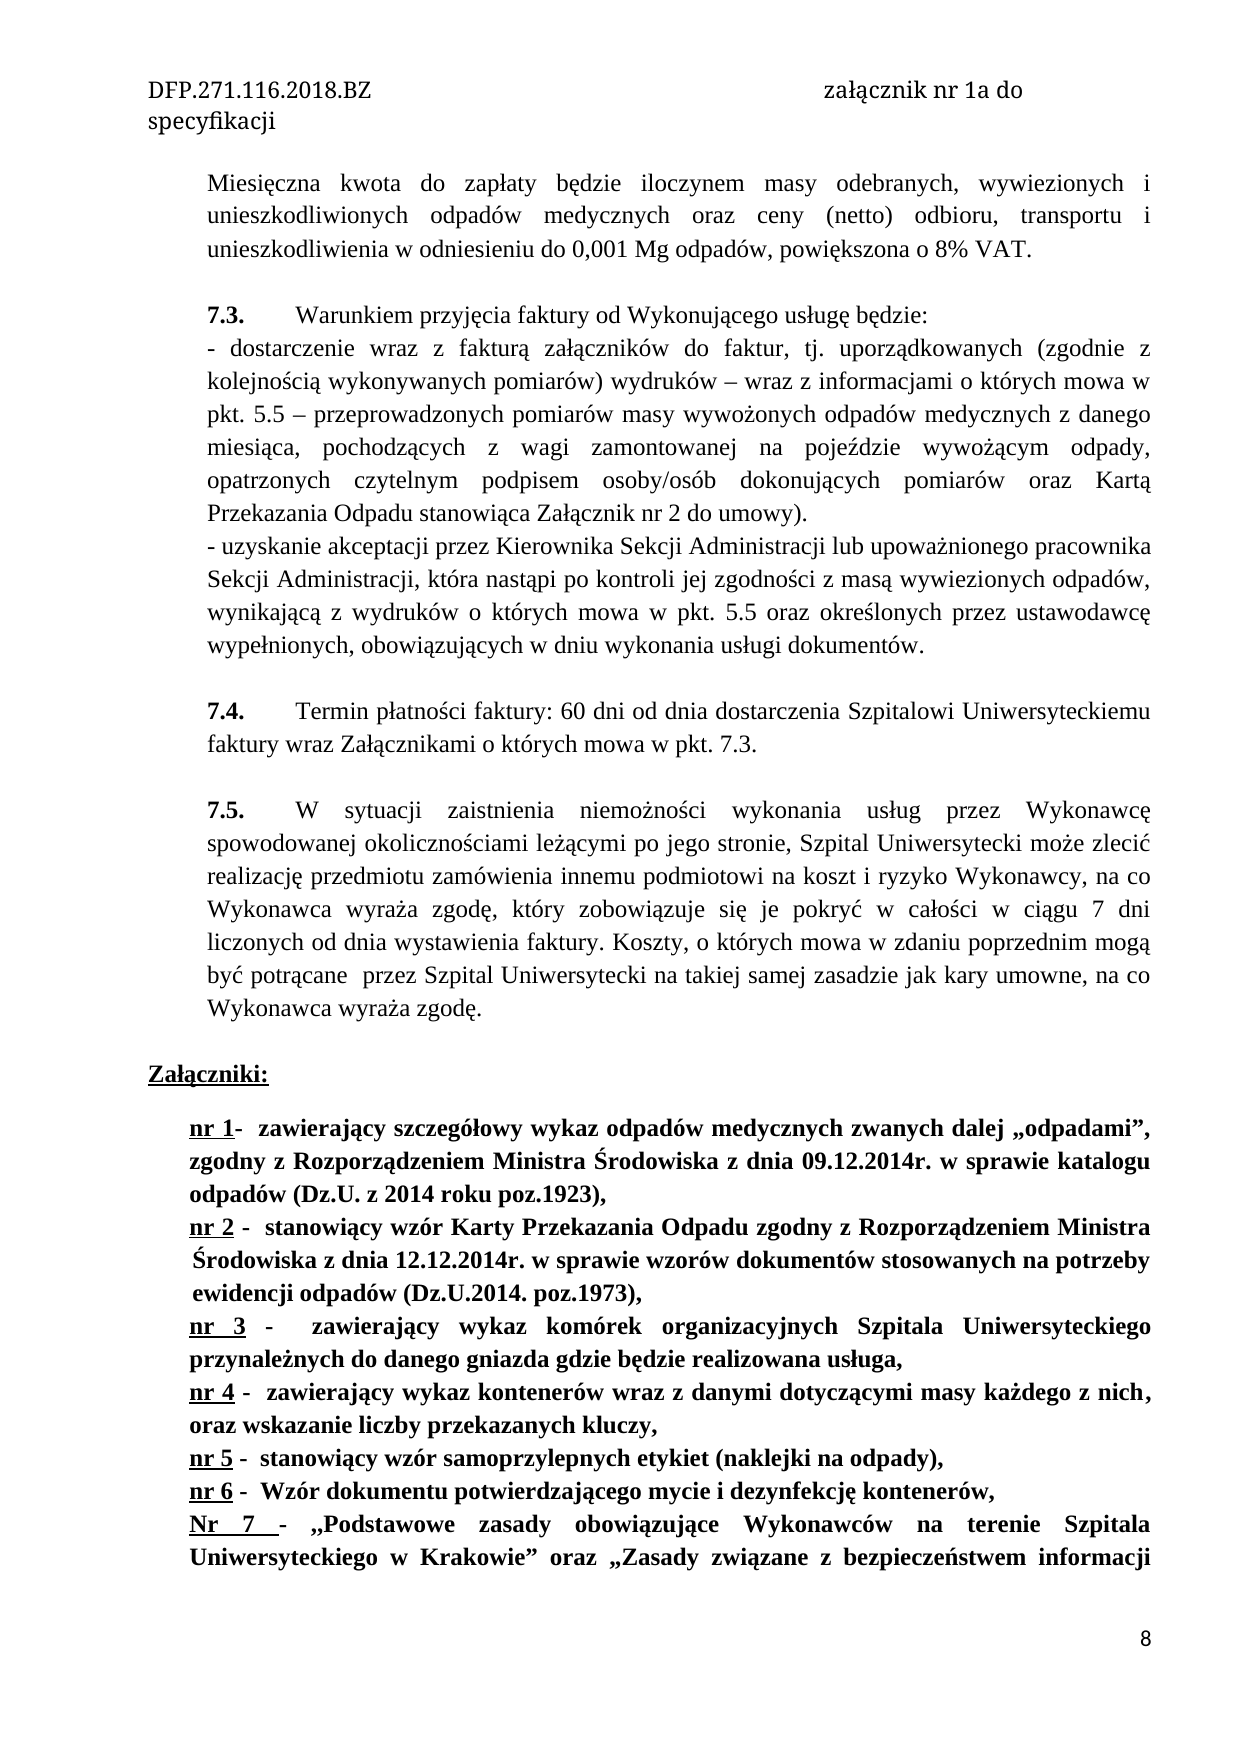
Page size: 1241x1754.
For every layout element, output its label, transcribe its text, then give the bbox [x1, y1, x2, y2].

list Warunkiem przyjęcia faktury od Wykonującego usługę będzie: [207, 300, 1152, 328]
list Załączniki: [148, 1059, 1152, 1088]
list W sytuacji zaistnienia niemożności wykonania usług przez Wykonawcę spowodowanej okolicznościami leżącymi po jego stronie, Szpital Uniwersytecki może zlecić realizację przedmiotu zamówienia innemu podmiotowi na koszt i ryzyko Wykonawcy, na co Wykonawca wyraża zgodę, który zobowiązuje się je pokryć w całości w ciągu 7 dni liczonych od dnia wystawienia faktury. Koszty, o których mowa w zdaniu poprzednim mogą być potrącane przez Szpital Uniwersytecki na takiej samej zasadzie jak kary umowne, na co Wykonawca wyraża zgodę. [207, 795, 1152, 1022]
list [207, 168, 1152, 262]
text - uzyskanie akceptacji przez Kierownika Sekcji Administracji lub upoważnionego pracownika Sekcji Administracji, która nastąpi po kontroli jej zgodności z masą wywiezionych odpadów, wynikającą z wydruków o których mowa w pkt. 5.5 oraz określonych przez ustawodawcę wypełnionych, obowiązujących w dniu wykonania usługi dokumentów. [207, 531, 1152, 659]
text - dostarczenie wraz z fakturą załączników do faktur, tj. uporządkowanych (zgodnie z kolejnością wykonywanych pomiarów) wydruków – wraz z informacjami o których mowa w pkt. 5.5 – przeprowadzonych pomiarów masy wywożonych odpadów medycznych z danego miesiąca, pochodzących z wagi zamontowanej na pojeździe wywożącym odpady, opatrzonych czytelnym podpisem osoby/osób dokonujących pomiarów oraz Kartą Przekazania Odpadu stanowiąca Załącznik nr 2 do umowy). [207, 333, 1152, 527]
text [189, 1509, 1152, 1571]
text nr 5 - stanowiący wzór samoprzylepnych etykiet (naklejki na odpady), [189, 1443, 1152, 1472]
text nr 2 - stanowiący wzór Karty Przekazania Odpadu zgodny z Rozporządzeniem Ministra Środowiska z dnia 12.12.2014r. w sprawie wzorów dokumentów stosowanych na potrzeby ewidencji odpadów (Dz.U.2014. poz.1973), [189, 1212, 1152, 1307]
text nr 3 - zawierający wykaz komórek organizacyjnych Szpitala Uniwersyteckiego przynależnych do danego gniazda gdzie będzie realizowana usługa, [189, 1311, 1152, 1373]
list Termin płatności faktury: 60 dni od dnia dostarczenia Szpitalowi Uniwersyteckiemu faktury wraz Załącznikami o których mowa w pkt. 7.3. [207, 696, 1152, 758]
text nr 6 - Wzór dokumentu potwierdzającego mycie i dezynfekcję kontenerów, [189, 1476, 1152, 1505]
text nr 1- zawierający szczegółowy wykaz odpadów medycznych zwanych dalej „odpadami”, zgodny z Rozporządzeniem Ministra Środowiska z dnia 09.12.2014r. w sprawie katalogu odpadów (Dz.U. z 2014 roku poz.1923), [189, 1113, 1152, 1208]
text nr 4 - zawierający wykaz kontenerów wraz z danymi dotyczącymi masy każdego z nich, oraz wskazanie liczby przekazanych kluczy, [189, 1377, 1152, 1439]
